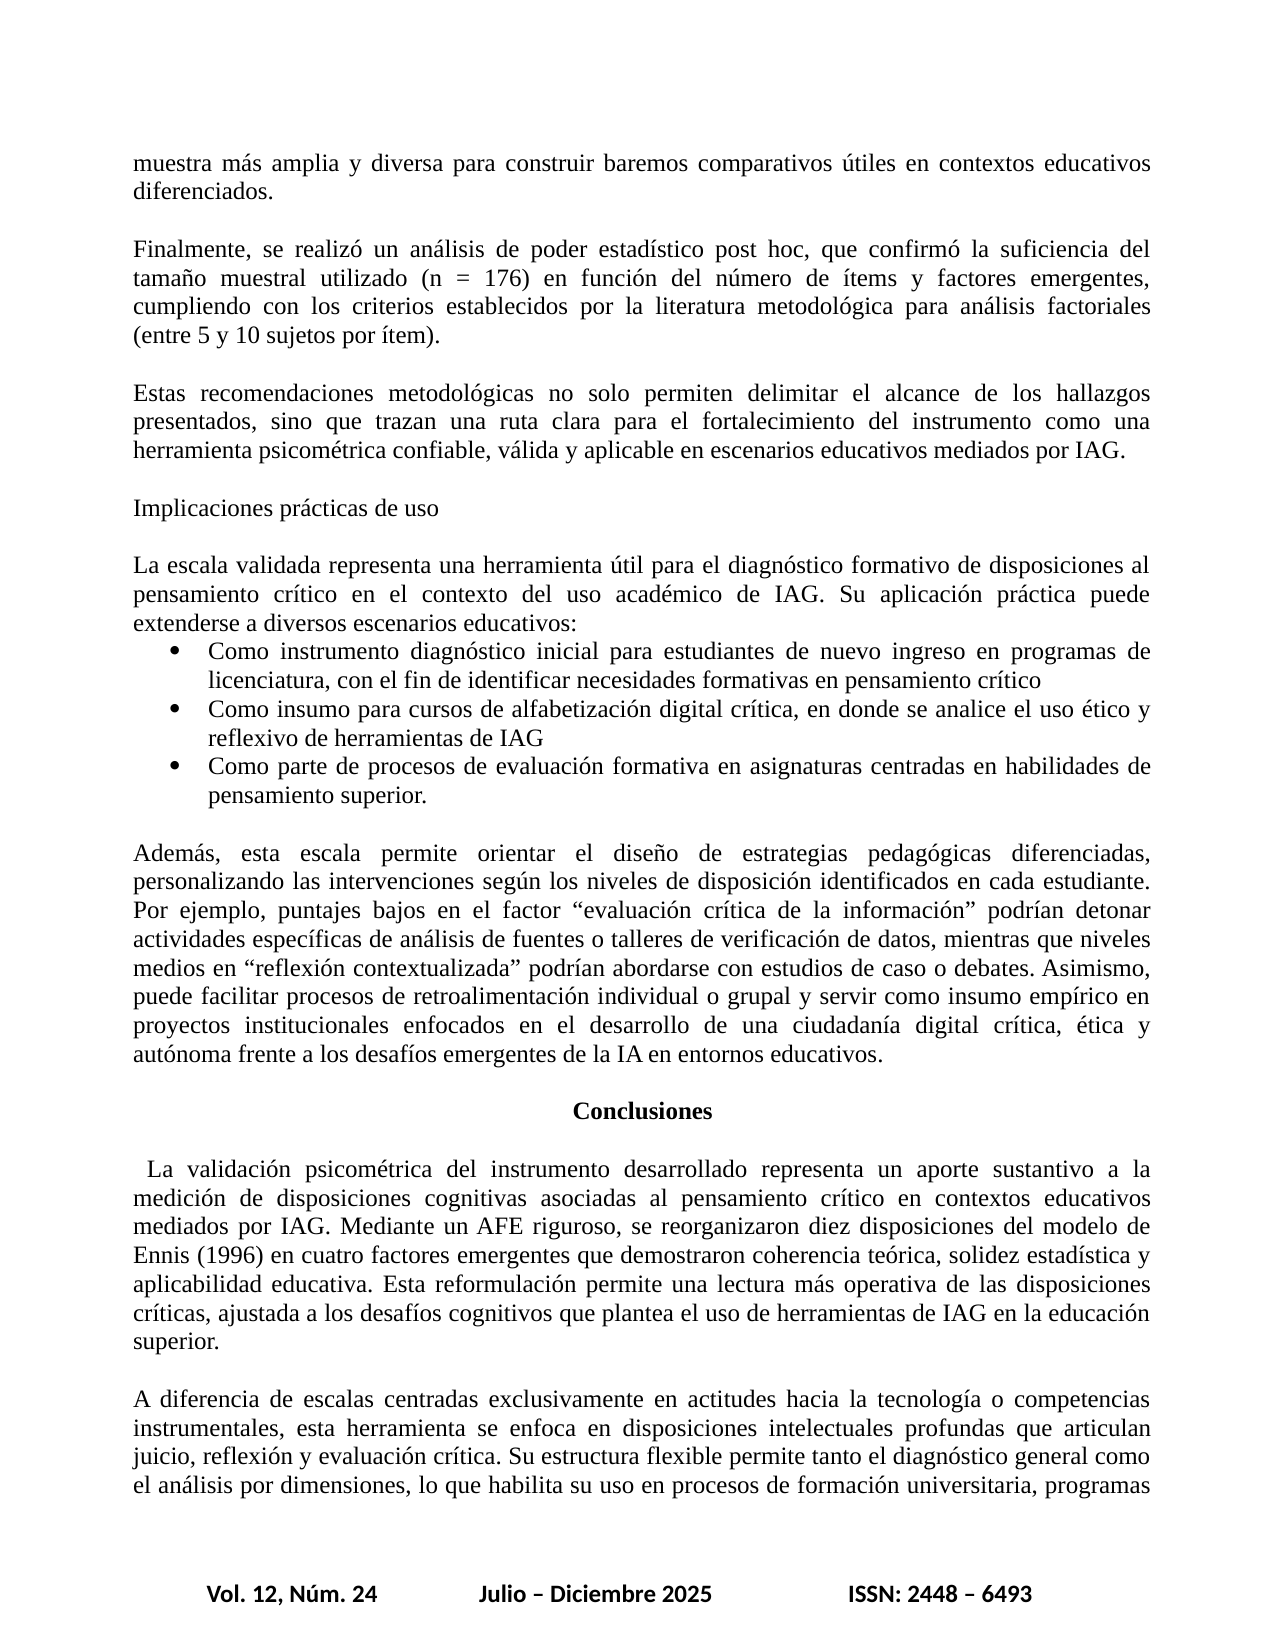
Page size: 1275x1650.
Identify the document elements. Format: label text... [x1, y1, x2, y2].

text Además, esta escala permite orientar el diseño de estrategias pedagógicas diferenciadas, personalizando las intervenciones según los niveles de disposición identificados en cada estudiante. Por ejemplo, puntajes bajos en el factor “evaluación crítica de la información” podrían detonar actividades específicas de análisis de fuentes o talleres de verificación de datos, mientras que niveles medios en “reflexión contextualizada” podrían abordarse con estudios de caso o debates. Asimismo, puede facilitar procesos de retroalimentación individual o grupal y servir como insumo empírico en proyectos institucionales enfocados en el desarrollo de una ciudadanía digital crítica, ética y autónoma frente a los desafíos emergentes de la IA en entornos educativos. [133, 838, 1152, 1068]
text Conclusiones [133, 1096, 1152, 1125]
list Como parte de procesos de evaluación formativa en asignaturas centradas en habilidades de pensamiento superior. [170, 751, 1152, 809]
text Finalmente, se realizó un análisis de poder estadístico post hoc, que confirmó la suficiencia del tamaño muestral utilizado (n = 176) en función del número de ítems y factores emergentes, cumpliendo con los criterios establecidos por la literatura metodológica para análisis factoriales (entre 5 y 10 sujetos por ítem). [133, 234, 1152, 349]
text La escala validada representa una herramienta útil para el diagnóstico formativo de disposiciones al pensamiento crítico en el contexto del uso académico de IAG. Su aplicación práctica puede extenderse a diversos escenarios educativos: [133, 550, 1152, 636]
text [133, 1384, 1152, 1499]
text Implicaciones prácticas de uso [133, 493, 1152, 521]
list Como instrumento diagnóstico inicial para estudiantes de nuevo ingreso en programas de licenciatura, con el fin de identificar necesidades formativas en pensamiento crítico [170, 636, 1152, 694]
list Como insumo para cursos de alfabetización digital crítica, en donde se analice el uso ético y reflexivo de herramientas de IAG [170, 694, 1152, 751]
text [133, 148, 1152, 205]
text Estas recomendaciones metodológicas no solo permiten delimitar el alcance de los hallazgos presentados, sino que trazan una ruta clara para el fortalecimiento del instrumento como una herramienta psicométrica confiable, válida y aplicable en escenarios educativos mediados por IAG. [133, 378, 1152, 464]
text La validación psicométrica del instrumento desarrollado representa un aporte sustantivo a la medición de disposiciones cognitivas asociadas al pensamiento crítico en contextos educativos mediados por IAG. Mediante un AFE riguroso, se reorganizaron diez disposiciones del modelo de Ennis (1996) en cuatro factores emergentes que demostraron coherencia teórica, solidez estadística y aplicabilidad educativa. Esta reformulación permite una lectura más operativa de las disposiciones críticas, ajustada a los desafíos cognitivos que plantea el uso de herramientas de IAG en la educación superior. [133, 1154, 1152, 1355]
